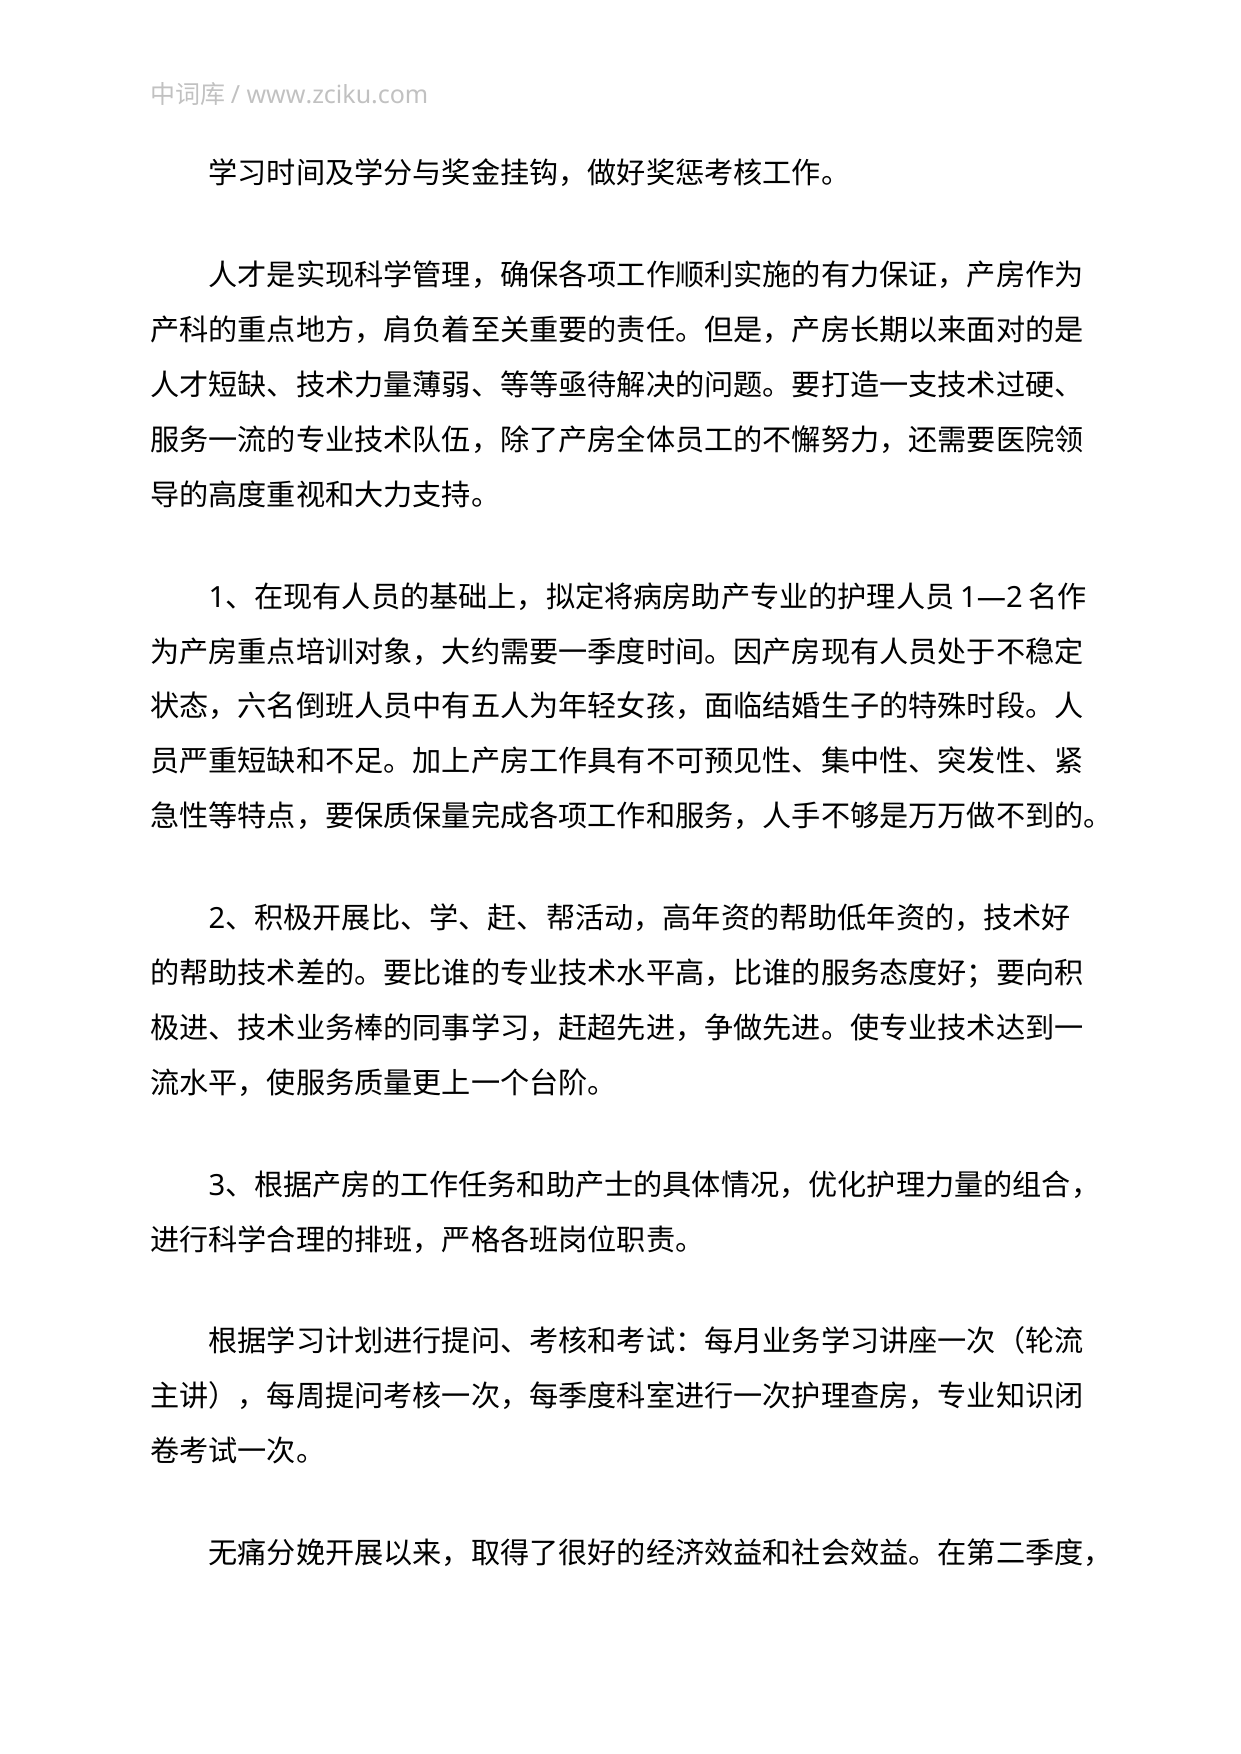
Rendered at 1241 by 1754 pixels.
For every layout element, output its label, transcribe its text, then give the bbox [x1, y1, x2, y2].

text 2、积极开展比、学、赶、帮活动，高年资的帮助低年资的，技术好的帮助技术差的。要比谁的专业技术水平高，比谁的服务态度好；要向积极进、技术业务棒的同事学习，赶超先进，争做先进。使专业技术达到一流水平，使服务质量更上一个台阶。 [150, 894, 1090, 1102]
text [150, 1529, 1090, 1572]
text 3、根据产房的工作任务和助产士的具体情况，优化护理力量的组合，进行科学合理的排班，严格各班岗位职责。 [150, 1161, 1090, 1258]
text 根据学习计划进行提问、考核和考试：每月业务学习讲座一次（轮流主讲），每周提问考核一次，每季度科室进行一次护理查房，专业知识闭卷考试一次。 [150, 1318, 1090, 1470]
text 人才是实现科学管理，确保各项工作顺利实施的有力保证，产房作为产科的重点地方，肩负着至关重要的责任。但是，产房长期以来面对的是人才短缺、技术力量薄弱、等等亟待解决的问题。要打造一支技术过硬、服务一流的专业技术队伍，除了产房全体员工的不懈努力，还需要医院领导的高度重视和大力支持。 [150, 252, 1090, 514]
text 学习时间及学分与奖金挂钩，做好奖惩考核工作。 [150, 150, 1090, 192]
text 1、在现有人员的基础上，拟定将病房助产专业的护理人员1—2名作为产房重点培训对象，大约需要一季度时间。因产房现有人员处于不稳定状态，六名倒班人员中有五人为年轻女孩，面临结婚生子的特殊时段。人员严重短缺和不足。加上产房工作具有不可预见性、集中性、突发性、紧急性等特点，要保质保量完成各项工作和服务，人手不够是万万做不到的。 [150, 573, 1090, 835]
